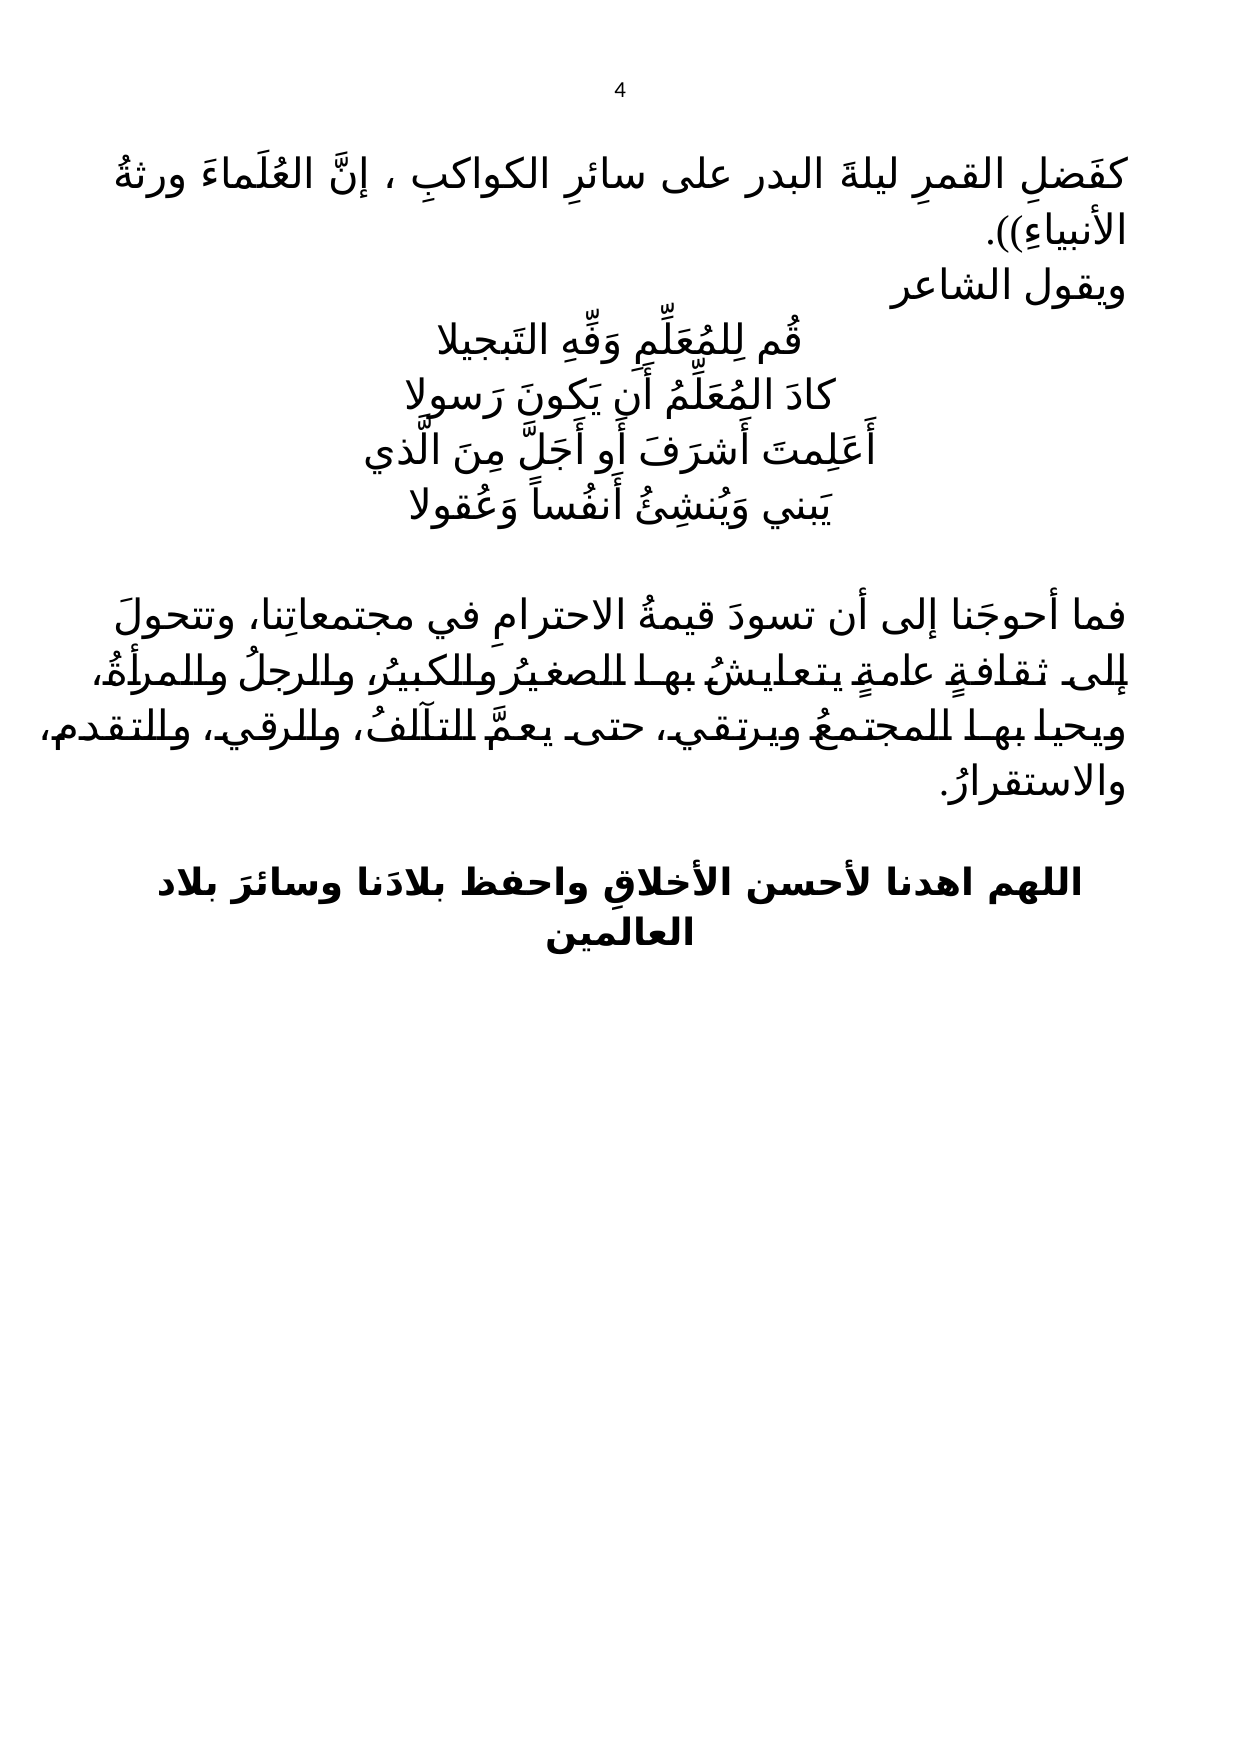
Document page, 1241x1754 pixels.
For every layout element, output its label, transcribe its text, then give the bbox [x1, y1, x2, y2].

text اللهم اهدنا لأحسن الأخلاقِ واحفظ بلادَنا وسائرَ بلاد العالمين [112, 861, 1128, 954]
text فما أحوجَنا إلى أن تسودَ قيمةُ الاحترامِ في مجتمعاتِنا، وتتحولَ إلى ثقافةٍ عامةٍ يتعايشُ بها الصغيرُ والكبيرُ، والرجلُ والمرأةُ، ويحيا بها المجتمعُ ويرتقي، حتى يعمَّ التآلفُ، والرقي، والتقدم، والاستقرارُ. [112, 591, 1128, 804]
text ويقول الشاعر [112, 260, 1128, 308]
text كادَ المُعَلِّمُ أَن يَكونَ رَسولا [112, 370, 1128, 418]
text أَعَلِمتَ أَشرَفَ أَو أَجَلَّ مِنَ الَّذي [112, 426, 1128, 473]
text يَبني وَيُنشِئُ أَنفُساً وَعُقولا [112, 481, 1128, 528]
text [112, 150, 1128, 253]
text قُم لِلمُعَلِّمِ وَفِّهِ التَبجيلا [112, 315, 1128, 363]
